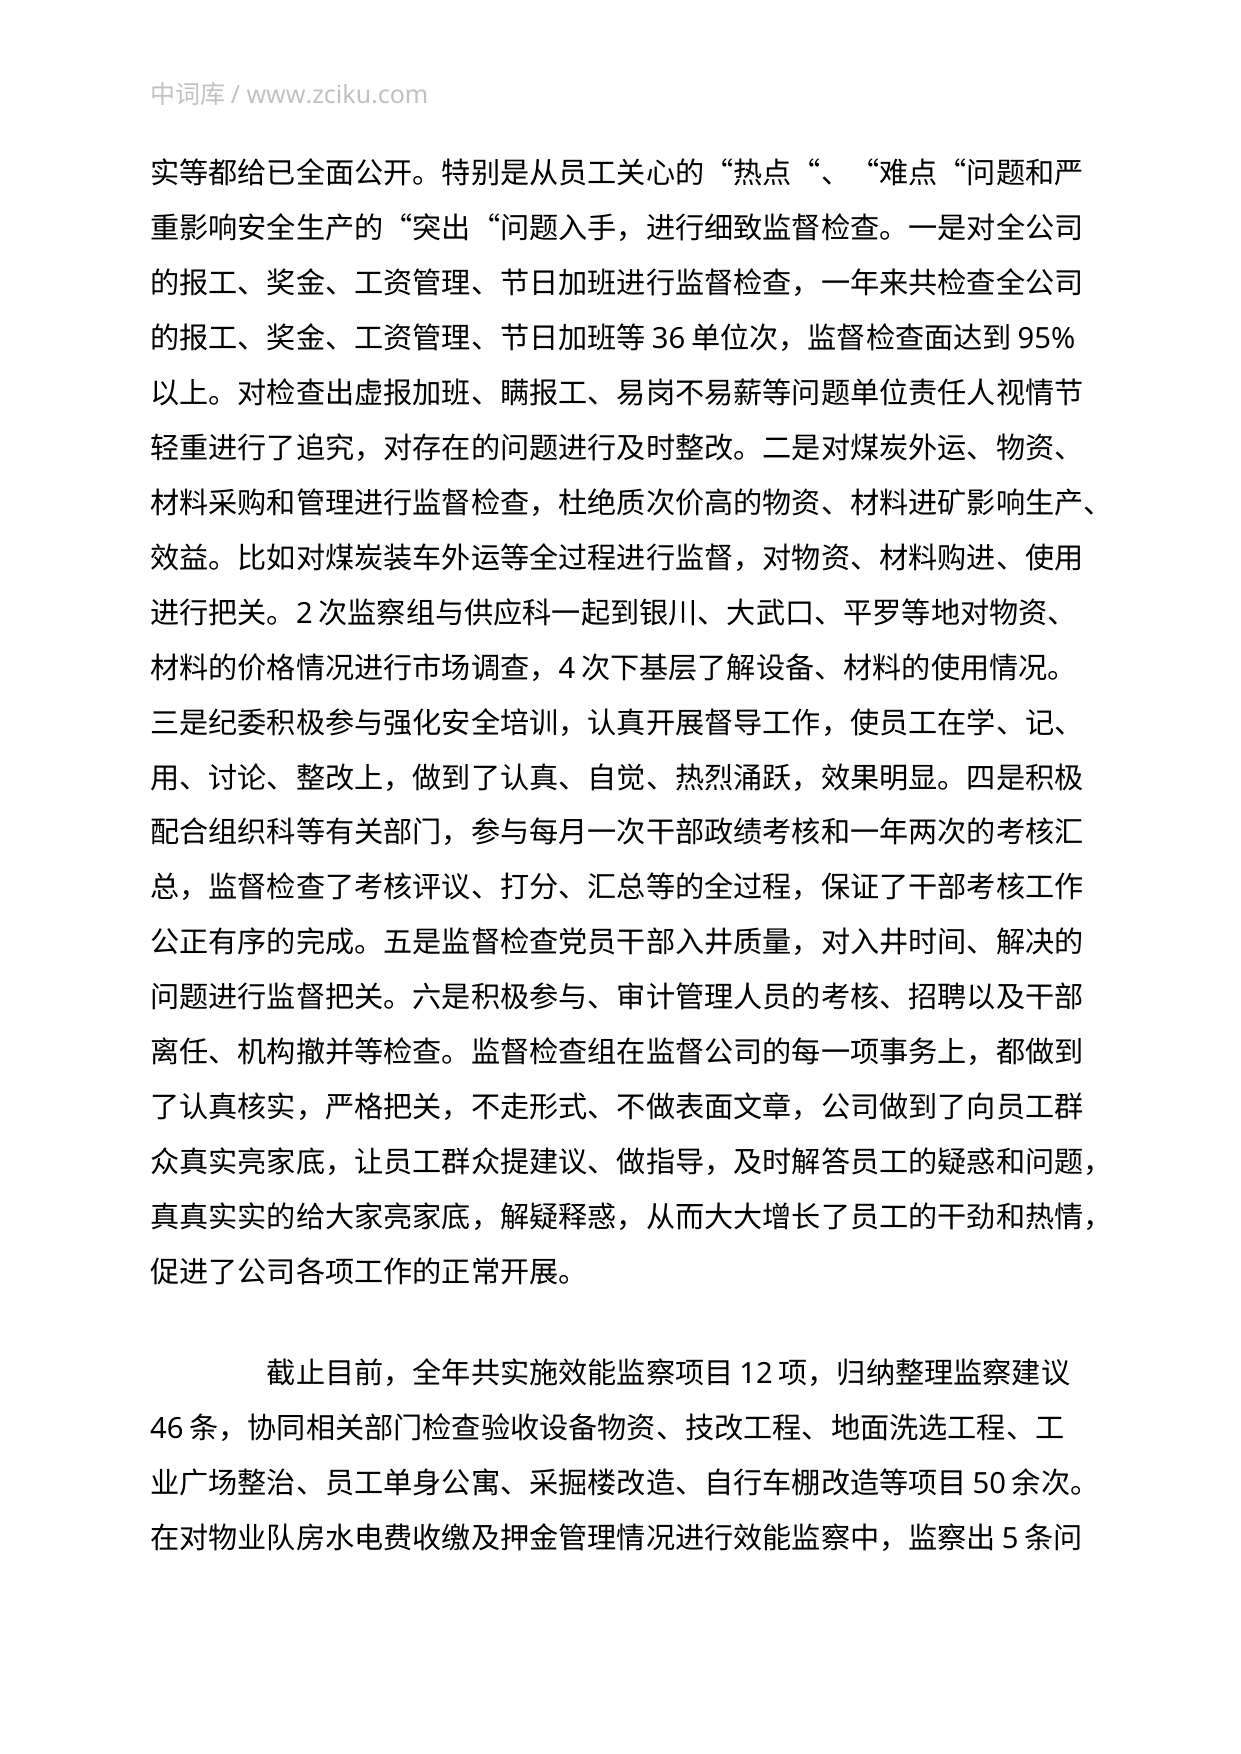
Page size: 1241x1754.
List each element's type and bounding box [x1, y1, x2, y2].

text [150, 150, 1090, 1291]
text [150, 1350, 1090, 1557]
